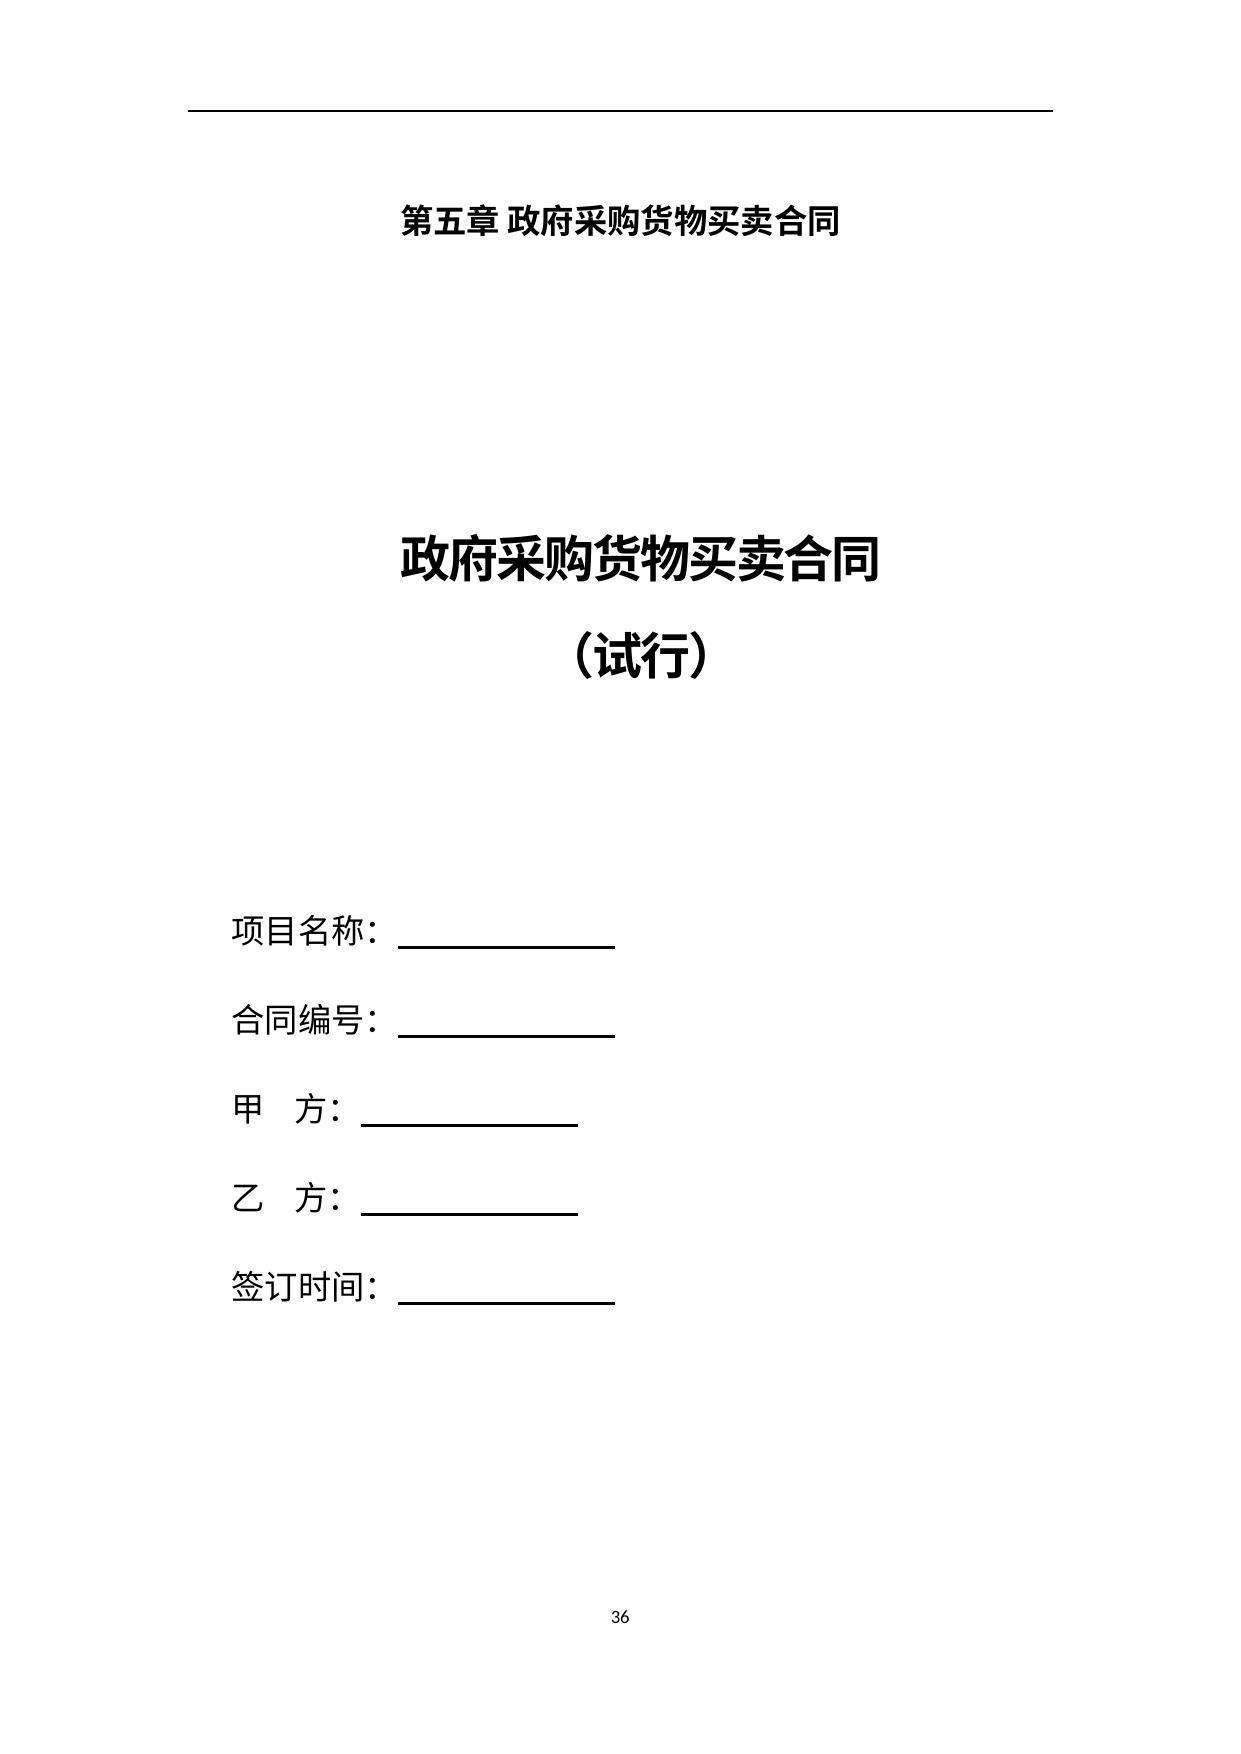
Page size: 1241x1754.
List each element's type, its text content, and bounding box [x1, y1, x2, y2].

text 乙 方： [231, 1164, 1053, 1229]
text 项目名称： [231, 896, 1053, 961]
text 甲 方： [231, 1074, 1053, 1139]
text 合同编号： [231, 986, 1053, 1051]
text （试行） [231, 604, 1053, 701]
text 政府采购货物买卖合同 [231, 506, 1053, 604]
text 签订时间： [231, 1253, 1053, 1318]
title 第五章 政府采购货物买卖合同 [187, 187, 1053, 252]
